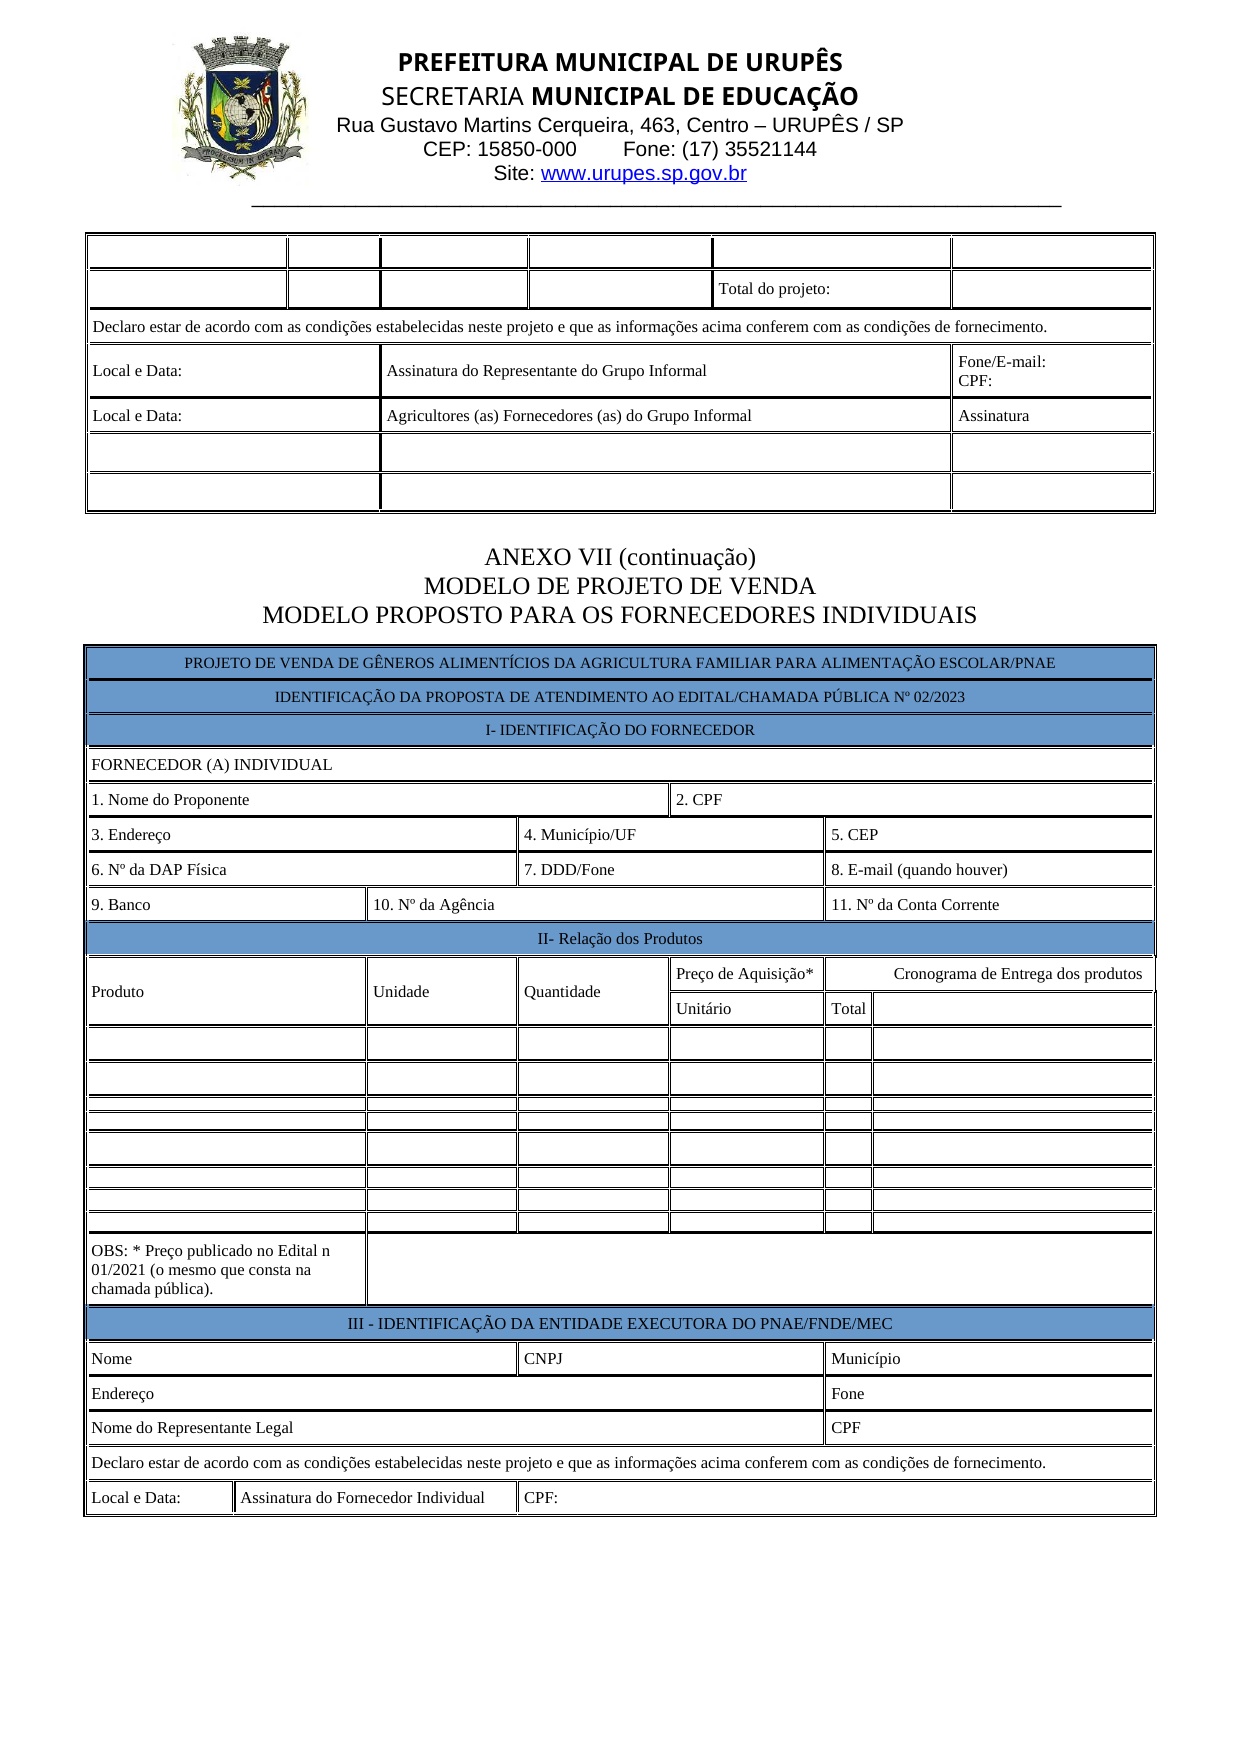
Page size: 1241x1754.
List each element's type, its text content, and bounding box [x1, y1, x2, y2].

table_cell Local e Data: [85, 1479, 234, 1513]
table_cell [368, 1168, 516, 1187]
text MODELO PROPOSTO PARA OS FORNECEDORES INDIVIDUAIS [177, 600, 1063, 629]
table_cell Quantidade [519, 958, 668, 1024]
table_cell [712, 236, 952, 267]
table_cell [519, 1098, 668, 1109]
table_cell [826, 1098, 871, 1109]
table_cell [380, 236, 528, 267]
table_cell [671, 1063, 823, 1094]
table_cell II- Relação dos Produtos [85, 920, 1155, 954]
table_cell [873, 1187, 1155, 1209]
table_cell CPF: [518, 1479, 1155, 1513]
table_cell Total [826, 993, 871, 1024]
table_cell 3. Endereço [87, 815, 516, 850]
table_cell [519, 1168, 668, 1187]
text ANEXO VII (continuação) [177, 542, 1063, 571]
table_cell [671, 1213, 823, 1231]
table_cell [519, 1063, 668, 1094]
table_cell [826, 1113, 871, 1129]
table_cell [87, 1059, 365, 1094]
table_cell Município [826, 1339, 1154, 1374]
table_cell [85, 1187, 367, 1209]
table_cell [874, 990, 1155, 1024]
table_cell [874, 1164, 1154, 1187]
table_cell 10. Nº da Agência [368, 888, 823, 920]
table_cell [874, 1110, 1154, 1129]
table_cell [952, 431, 1154, 471]
table_cell [530, 271, 711, 307]
table_cell [671, 1113, 823, 1129]
table_cell [368, 1028, 516, 1059]
table_cell [953, 267, 1153, 307]
table_cell [289, 271, 379, 307]
table_cell 6. Nº da DAP Física [87, 850, 516, 885]
table_cell 1. Nome do Proponente [87, 780, 668, 815]
table_cell [519, 1133, 668, 1164]
table_cell Unitário [671, 993, 823, 1024]
table_cell Fone [826, 1374, 1154, 1409]
table_cell Produto [87, 955, 365, 1024]
table_cell [874, 1094, 1154, 1109]
table_cell 8. E-mail (quando houver) [826, 850, 1154, 885]
table_cell Endereço [87, 1374, 823, 1409]
table_cell CNPJ [519, 1343, 823, 1374]
table_cell [874, 1059, 1154, 1094]
table_cell Cronograma de Entrega dos produtos [826, 955, 1155, 989]
table_cell [88, 236, 287, 267]
table_cell Unidade [368, 958, 516, 1024]
table_cell [86, 431, 380, 471]
table_cell [87, 1024, 365, 1059]
table_cell Nome [87, 1339, 516, 1374]
table_cell [87, 1210, 365, 1231]
table_cell CPF [826, 1409, 1154, 1444]
table_cell 11. Nº da Conta Corrente [825, 885, 1155, 920]
table_cell [826, 1213, 871, 1231]
table_cell [519, 1213, 668, 1231]
table_cell [368, 1063, 516, 1094]
table_cell [826, 1028, 871, 1059]
table_cell FORNECEDOR (A) INDIVIDUAL [87, 745, 1154, 780]
table_cell [87, 1110, 365, 1129]
table_cell [368, 1213, 516, 1231]
table_cell [382, 434, 950, 471]
table_cell [87, 1094, 365, 1109]
table_cell Fone/E-mail: CPF: [952, 342, 1154, 396]
table_cell [382, 271, 527, 307]
table_cell [380, 474, 952, 510]
table_cell [671, 1133, 823, 1164]
table_cell 4. Município/UF [519, 818, 823, 850]
table_cell [529, 234, 712, 267]
table_cell 2. CPF [671, 780, 1154, 815]
text MODELO DE PROJETO DE VENDA [177, 571, 1063, 600]
table_cell Assinatura [953, 396, 1153, 431]
table_cell [874, 1210, 1154, 1231]
table_cell Agricultores (as) Fornecedores (as) do Grupo Informal [382, 399, 950, 431]
table_cell [952, 471, 1154, 510]
table_cell [87, 1129, 365, 1164]
table_cell [826, 1133, 871, 1164]
table_cell [519, 1190, 668, 1209]
table_cell [88, 267, 286, 307]
table_cell 5. CEP [826, 815, 1154, 850]
table_cell [519, 1028, 668, 1059]
table_cell [671, 1098, 823, 1109]
table_cell IDENTIFICAÇÃO DA PROPOSTA DE ATENDIMENTO AO EDITAL/CHAMADA PÚBLICA Nº 02/2023 [85, 678, 1155, 712]
table_cell Assinatura do Fornecedor Individual [234, 1482, 518, 1513]
table_cell Local e Data: [88, 396, 379, 431]
table_cell [368, 1133, 516, 1164]
table_cell [874, 1024, 1154, 1059]
table_cell 9. Banco [85, 885, 367, 920]
table_cell [671, 1168, 823, 1187]
table_cell [86, 471, 380, 510]
table_cell [368, 1113, 516, 1129]
table_cell [826, 1190, 871, 1209]
table_cell [288, 234, 380, 267]
table_cell OBS: * Preço publicado no Edital n 01/2021 (o mesmo que consta na chamada pública). [87, 1231, 365, 1304]
table_cell III - IDENTIFICAÇÃO DA ENTIDADE EXECUTORA DO PNAE/FNDE/MEC [87, 1304, 1154, 1339]
table_cell [87, 1164, 365, 1187]
table_cell Declaro estar de acordo com as condições estabelecidas neste projeto e que as informações acima conferem com as condições de fornecimento. [88, 307, 1153, 342]
table_cell [368, 1098, 516, 1109]
table_cell [671, 1190, 823, 1209]
table_cell [826, 1063, 871, 1094]
table_cell 7. DDD/Fone [519, 853, 823, 885]
table_cell [874, 1129, 1154, 1164]
table_cell Declaro estar de acordo com as condições estabelecidas neste projeto e que as informações acima conferem com as condições de fornecimento. [85, 1444, 1155, 1479]
table_cell Total do projeto: [714, 271, 950, 307]
table_cell [368, 1231, 1154, 1304]
table_cell Assinatura do Representante do Grupo Informal [382, 345, 950, 396]
table_cell I- IDENTIFICAÇÃO DO FORNECEDOR [85, 712, 1155, 745]
table_cell [671, 1028, 823, 1059]
table_cell [826, 1168, 871, 1187]
table_header PROJETO DE VENDA DE GÊNEROS ALIMENTÍCIOS DA AGRICULTURA FAMILIAR PARA ALIMENTAÇÃO ESCOLAR/PNAE [87, 648, 1154, 678]
table_cell [368, 1190, 516, 1209]
table_cell Nome do Representante Legal [87, 1409, 823, 1444]
table_cell [519, 1113, 668, 1129]
table_cell Preço de Aquisição* [671, 958, 823, 989]
picture [171, 27, 310, 186]
table_cell Local e Data: [86, 342, 380, 396]
table_cell [952, 236, 1153, 267]
